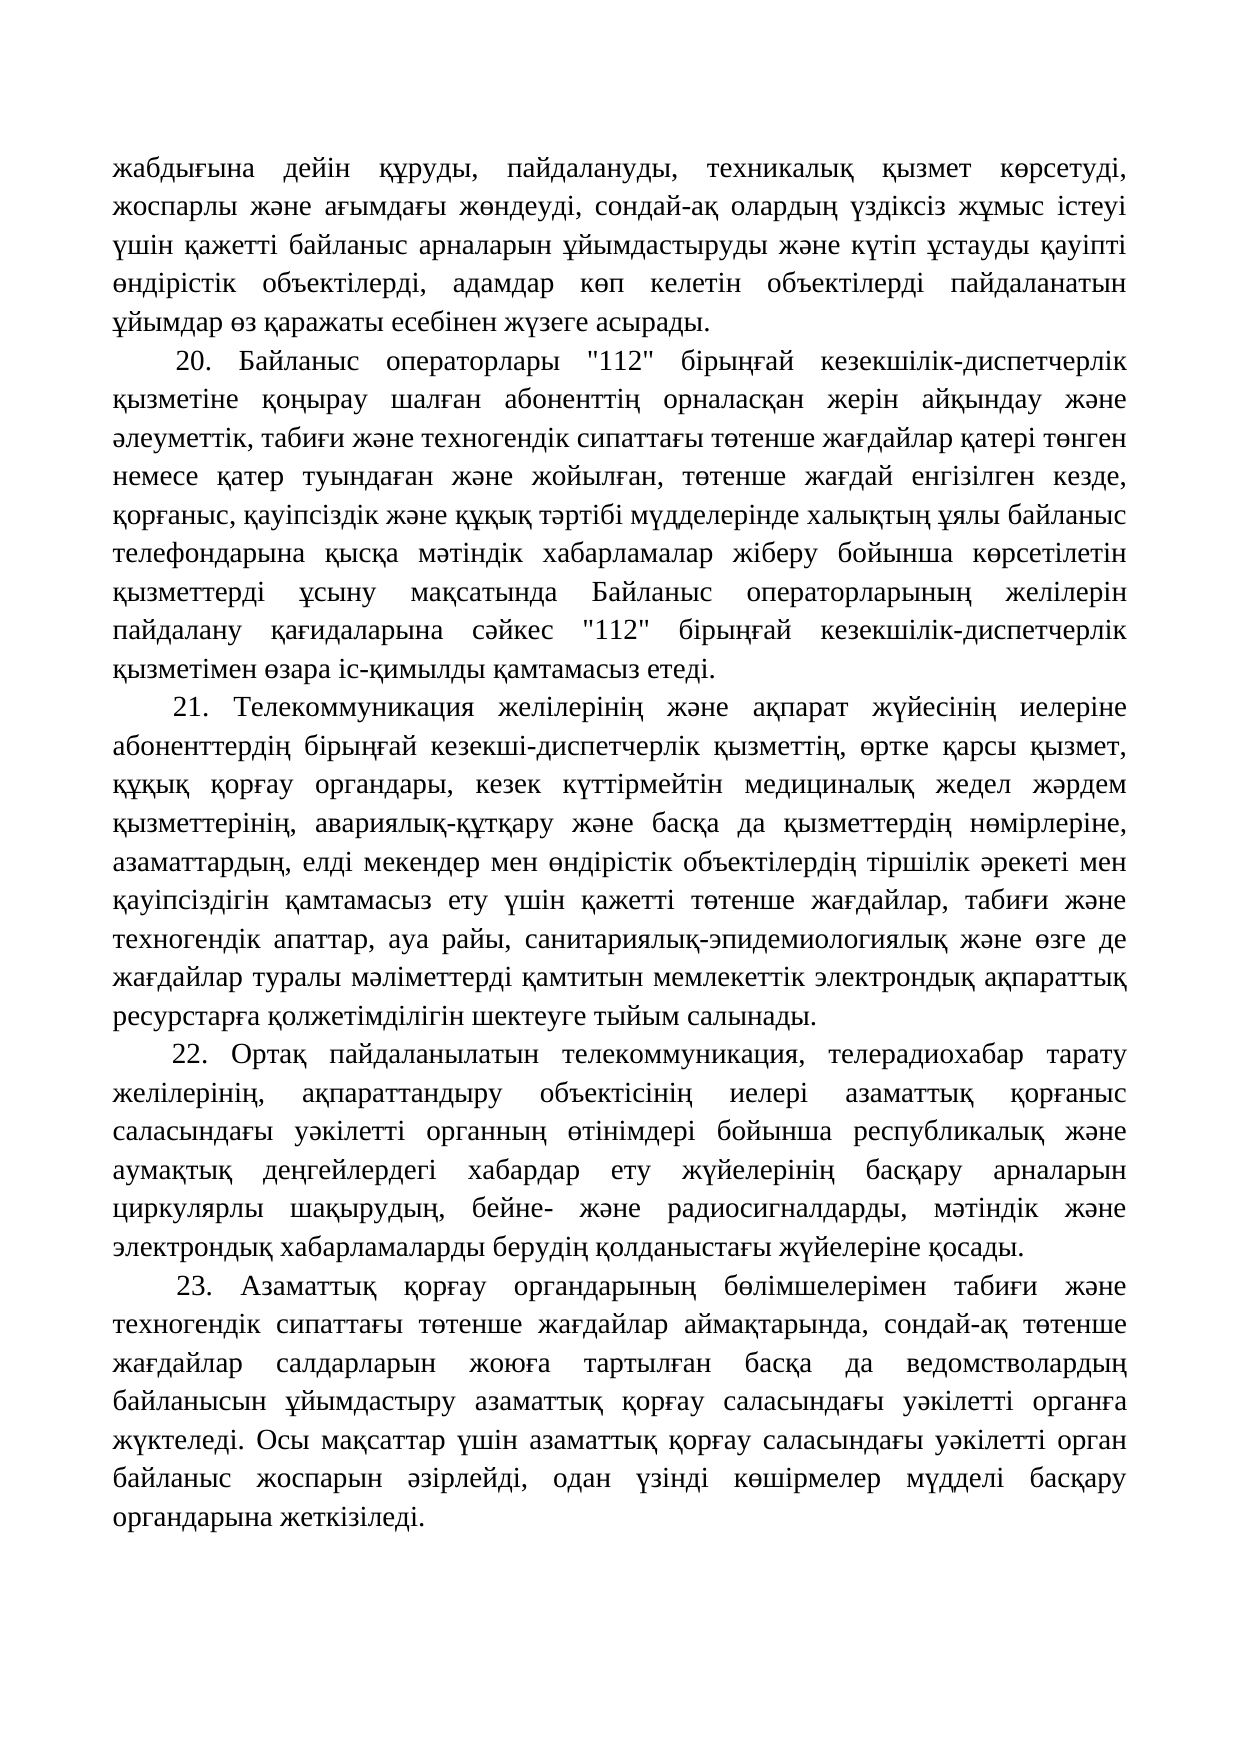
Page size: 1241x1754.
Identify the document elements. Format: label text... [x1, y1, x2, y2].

text 22. Ортақ пайдаланылатын телекоммуникация, телерадиохабар тарату желілерінің, ақпараттандыру объектісінің иелері азаматтық қорғаныс саласындағы уәкілетті органның өтінімдері бойынша республикалық және аумақтық деңгейлердегі хабардар ету жүйелерінің басқару арналарын циркулярлы шақырудың, бейне- және радиосигналдарды, мәтіндік және электрондық хабарламаларды берудің қолданыстағы жүйелеріне қосады. [112, 1036, 1128, 1263]
text 23. Азаматтық қорғау органдарының бөлімшелерімен табиғи және техногендік сипаттағы төтенше жағдайлар аймақтарында, сондай-ақ төтенше жағдайлар салдарларын жоюға тартылған басқа да ведомстволардың байланысын ұйымдастыру азаматтық қорғау саласындағы уәкілетті органға жүктеледі. Осы мақсаттар үшін азаматтық қорғау саласындағы уәкілетті орган байланыс жоспарын әзірлейді, одан үзінді көшірмелер мүдделі басқару органдарына жеткізіледі. [112, 1268, 1128, 1532]
text 21. Телекоммуникация желілерінің және ақпарат жүйесінің иелеріне абоненттердің бірыңғай кезекші-диспетчерлік қызметтің, өртке қарсы қызмет, құқық қорғау органдары, кезек күттірмейтін медициналық жедел жәрдем қызметтерінің, авариялық-құтқару және басқа да қызметтердің нөмірлеріне, азаматтардың, елді мекендер мен өндірістік объектілердің тіршілік әрекеті мен қауіпсіздігін қамтамасыз ету үшін қажетті төтенше жағдайлар, табиғи және техногендік апаттар, ауа райы, санитариялық-эпидемиологиялық және өзге де жағдайлар туралы мәліметтерді қамтитын мемлекеттік электрондық ақпараттық ресурстарға қолжетімділігін шектеуге тыйым салынады. [112, 689, 1128, 1031]
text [112, 150, 1128, 338]
text 20. Байланыс операторлары "112" бірыңғай кезекшілік-диспетчерлік қызметіне қоңырау шалған абоненттің орналасқан жерін айқындау және әлеуметтік, табиғи және техногендік сипаттағы төтенше жағдайлар қатері төнген немесе қатер туындаған және жойылған, төтенше жағдай енгізілген кезде, қорғаныс, қауіпсіздік және құқық тәртібі мүдделерінде халықтың ұялы байланыс телефондарына қысқа мәтіндік хабарламалар жіберу бойынша көрсетілетін қызметтерді ұсыну мақсатында Байланыс операторларының желілерін пайдалану қағидаларына сәйкес "112" бірыңғай кезекшілік-диспетчерлік қызметімен өзара іс-қимылды қамтамасыз етеді. [112, 343, 1128, 684]
